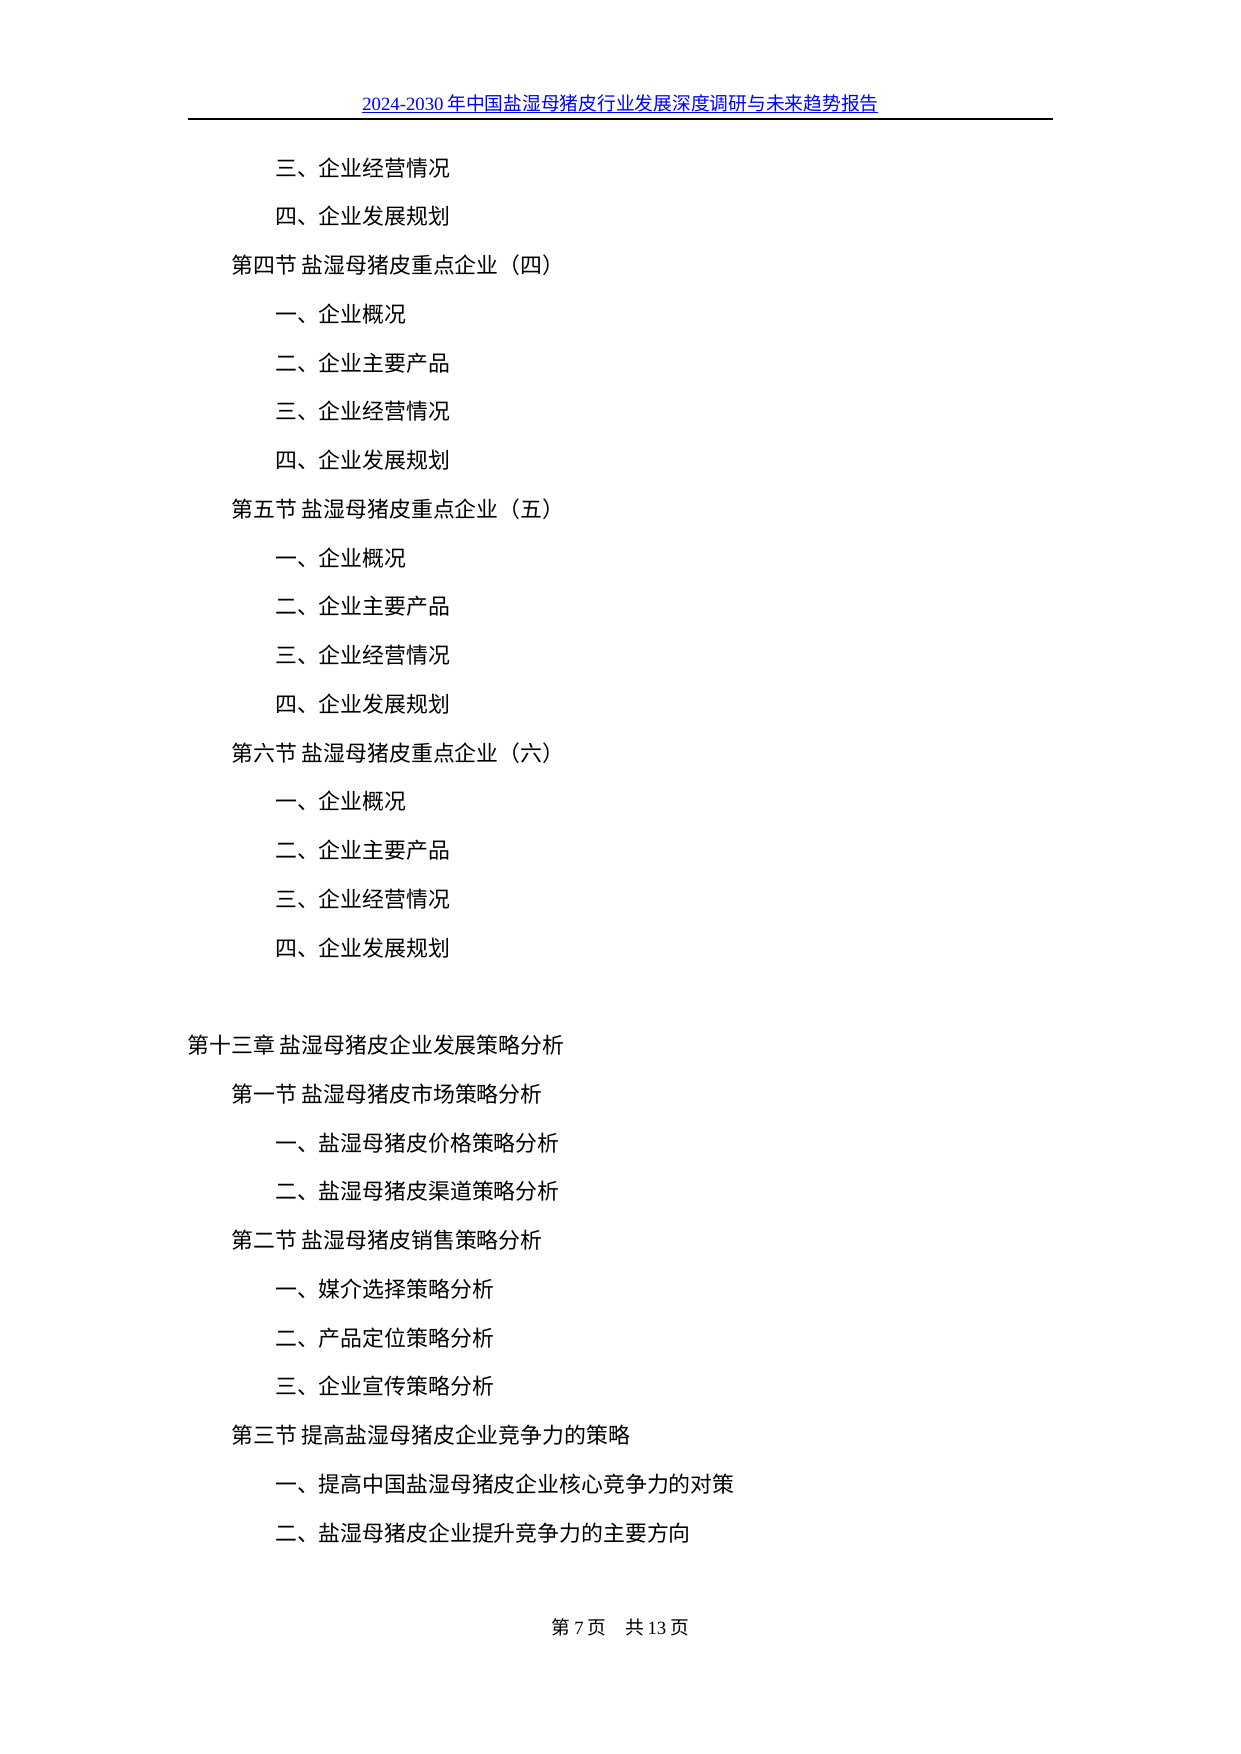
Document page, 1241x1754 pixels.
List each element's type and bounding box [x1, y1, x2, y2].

text [187, 150, 1053, 1548]
